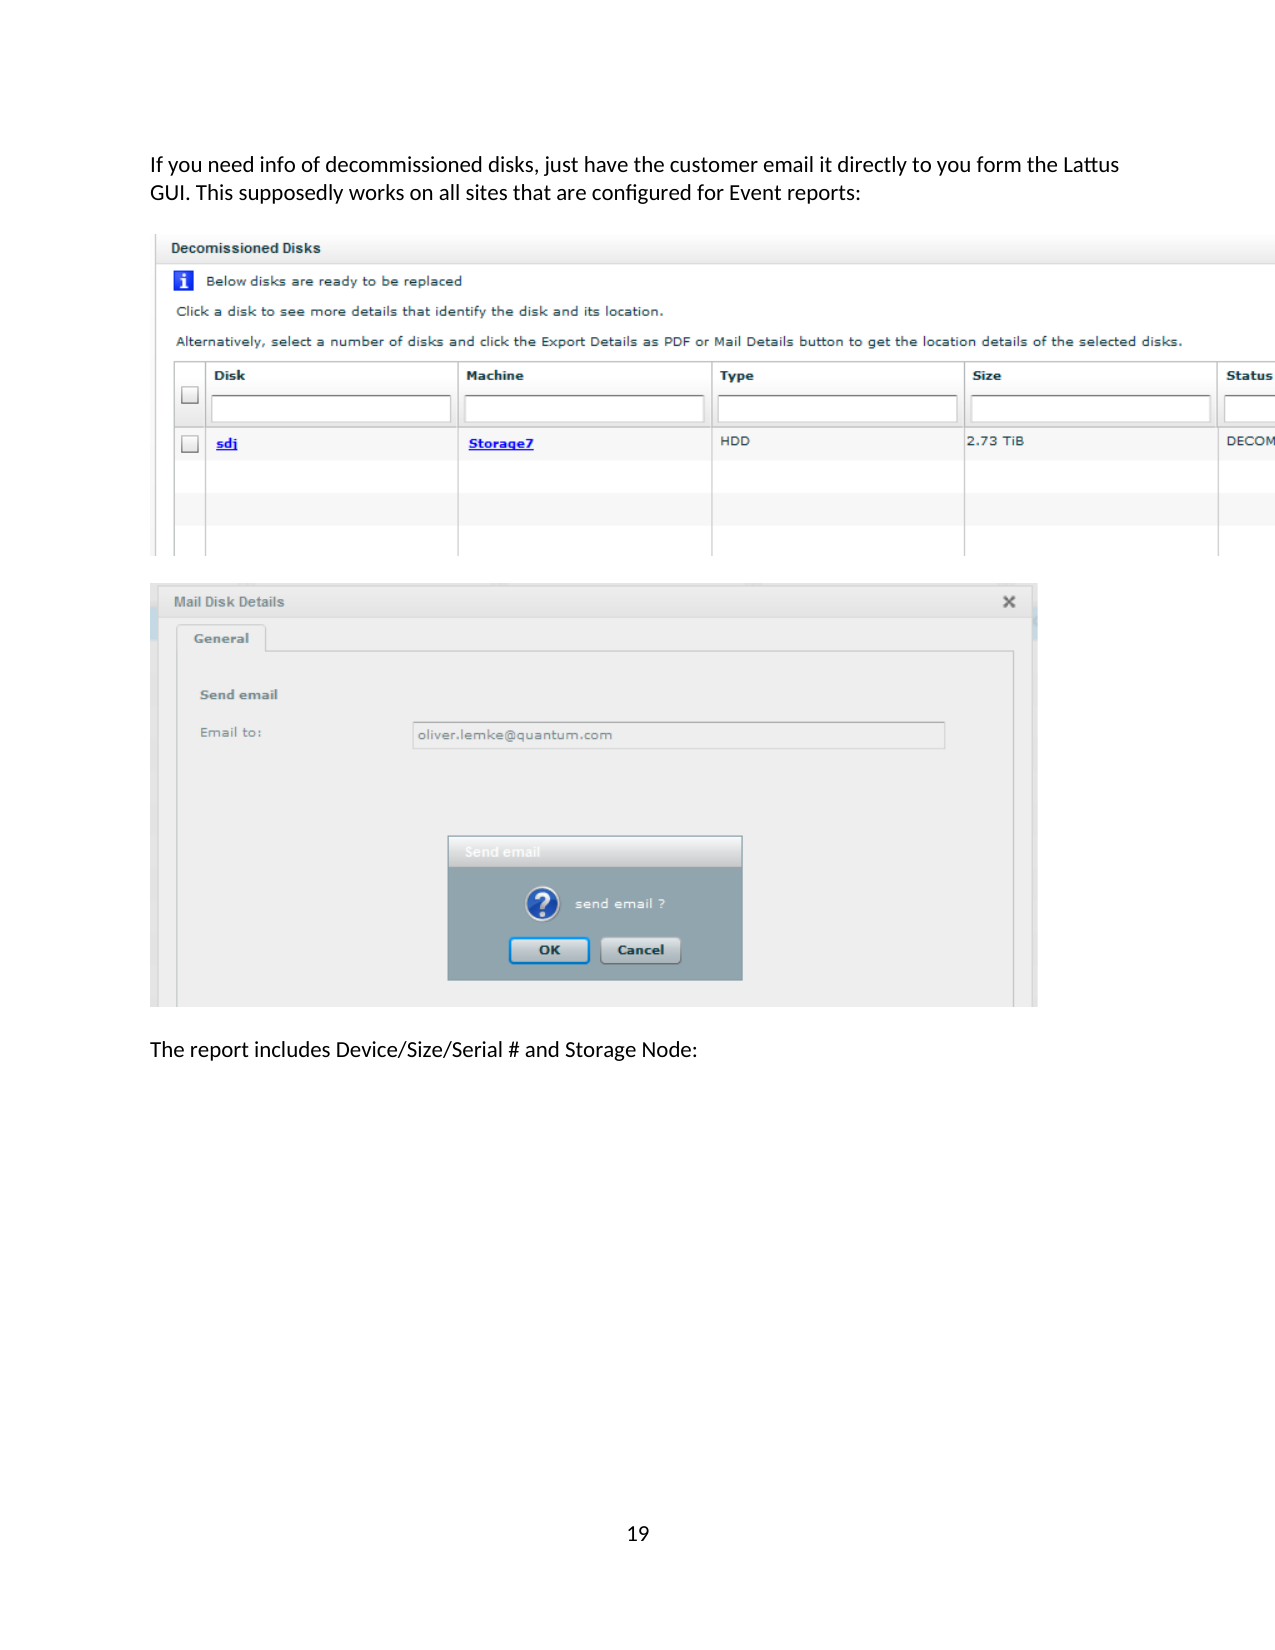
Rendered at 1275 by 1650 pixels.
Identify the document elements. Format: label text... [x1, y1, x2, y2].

picture [150, 583, 1038, 1007]
picture [150, 234, 1275, 556]
text The report includes Device/Size/Serial # and Storage Node: [150, 1035, 1125, 1063]
text If you need info of decommissioned disks, just have the customer email it directly to you form the Lattus GUI. This supposedly works on all sites that are configured for Event reports: [150, 150, 1125, 206]
